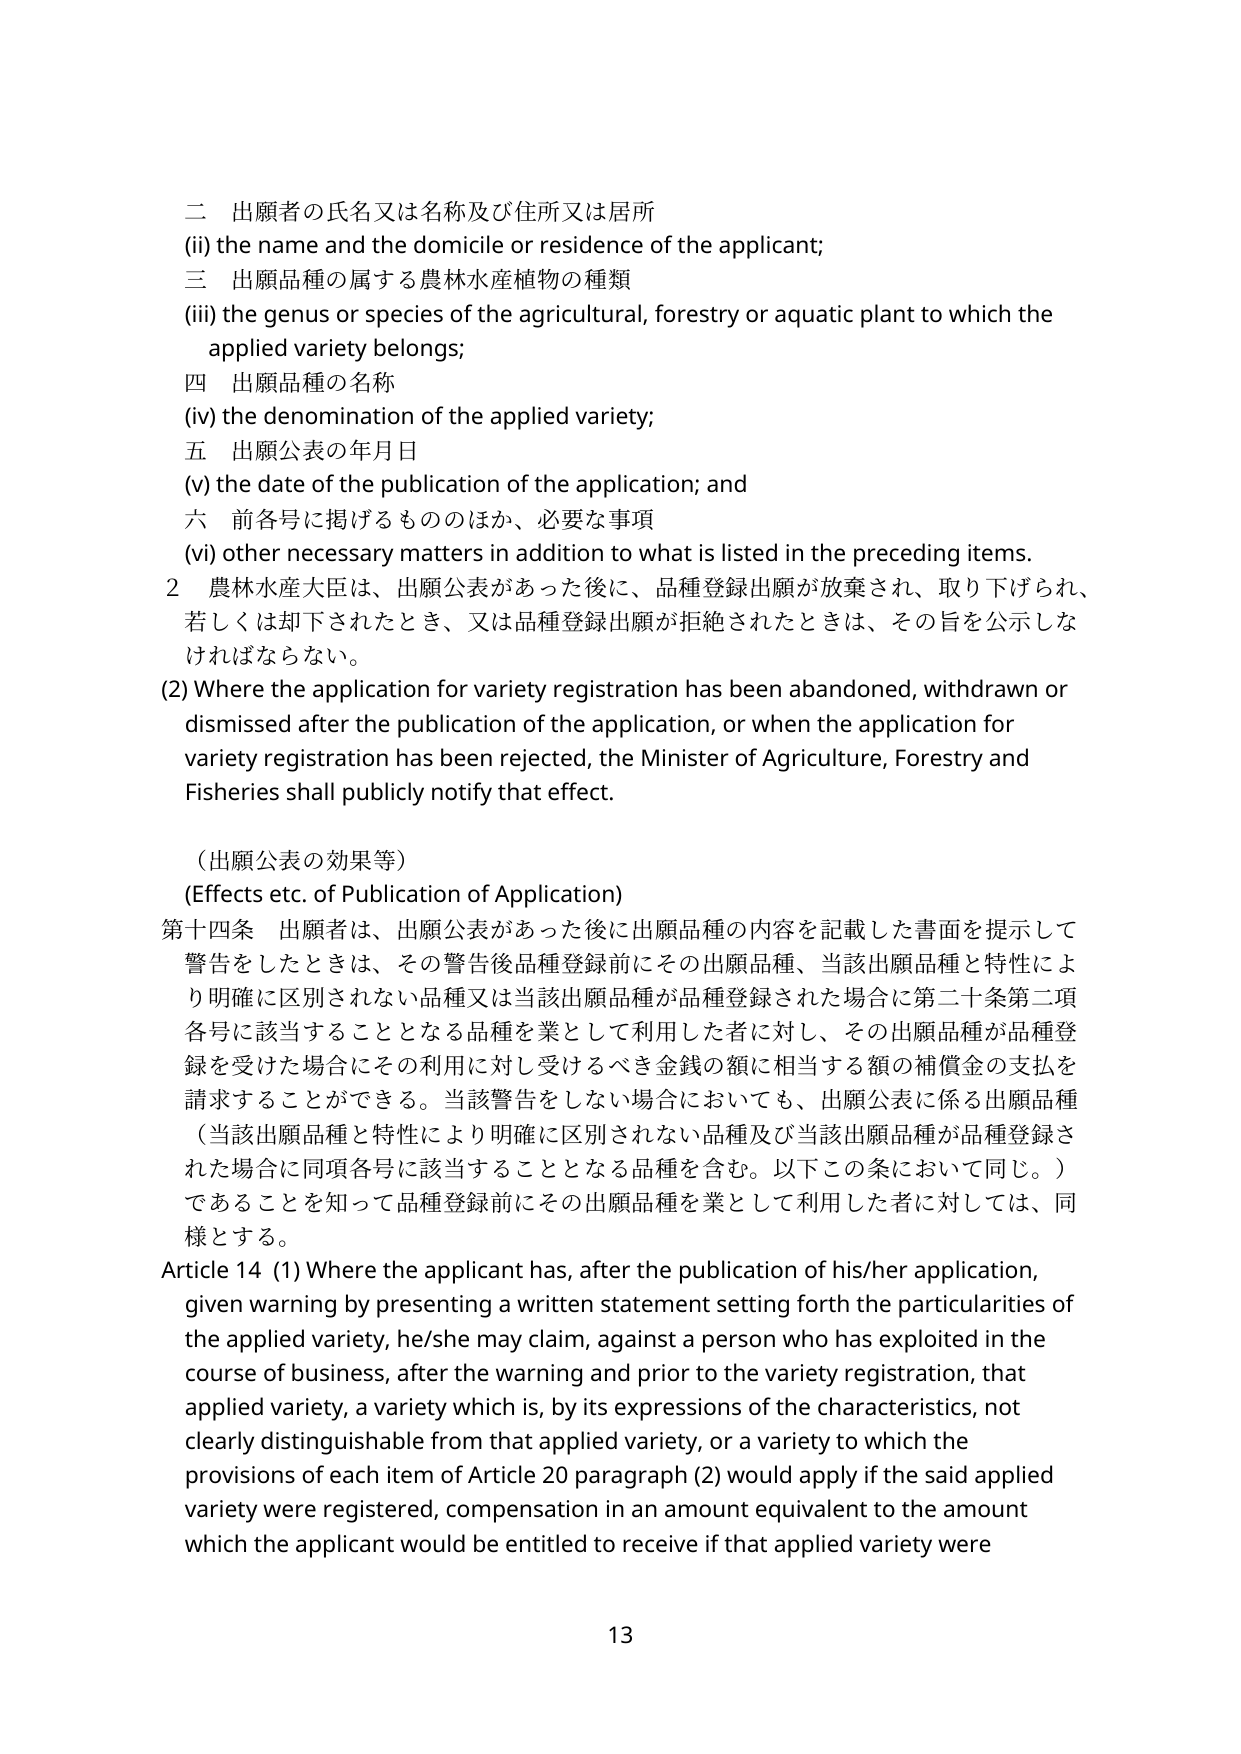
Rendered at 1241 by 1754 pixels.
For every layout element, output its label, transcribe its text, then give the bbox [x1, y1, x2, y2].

text (iii) the genus or species of the agricultural, forestry or aquatic plant to which the applied variety belongs; [184, 296, 1079, 364]
text (iv) the denomination of the applied variety; [184, 399, 1079, 433]
text 三 出願品種の属する農林水産植物の種類 [184, 262, 1079, 296]
text (ii) the name and the domicile or residence of the applicant; [184, 228, 1079, 262]
text ２ 農林水産大臣は、出願公表があった後に、品種登録出願が放棄され、取り下げられ、若しくは却下されたとき、又は品種登録出願が拒絶されたときは、その旨を公示しなければならない。 [161, 569, 1079, 672]
text (vi) other necessary matters in addition to what is listed in the preceding items. [184, 535, 1079, 569]
text (2) Where the application for variety registration has been abandoned, withdrawn or dismissed after the publication of the application, or when the application for variety registration has been rejected, the Minister of Agriculture, Forestry and Fisheries shall publicly notify that effect. [161, 672, 1079, 809]
text 四 出願品種の名称 [184, 364, 1079, 399]
text (Effects etc. of Publication of Application) [184, 877, 1079, 911]
text 第十四条 出願者は、出願公表があった後に出願品種の内容を記載した書面を提示して警告をしたときは、その警告後品種登録前にその出願品種、当該出願品種と特性により明確に区別されない品種又は当該出願品種が品種登録された場合に第二十条第二項各号に該当することとなる品種を業として利用した者に対し、その出願品種が品種登録を受けた場合にその利用に対し受けるべき金銭の額に相当する額の補償金の支払を請求することができる。当該警告をしない場合においても、出願公表に係る出願品種（当該出願品種と特性により明確に区別されない品種及び当該出願品種が品種登録された場合に同項各号に該当することとなる品種を含む。以下この条において同じ。）であることを知って品種登録前にその出願品種を業として利用した者に対しては、同様とする。 [161, 911, 1079, 1253]
text (v) the date of the publication of the application; and [184, 467, 1079, 501]
text 二 出願者の氏名又は名称及び住所又は居所 [184, 194, 1079, 228]
text （出願公表の効果等） [184, 843, 1079, 877]
text 六 前各号に掲げるもののほか、必要な事項 [184, 501, 1079, 535]
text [161, 1253, 1079, 1560]
text 五 出願公表の年月日 [184, 433, 1079, 467]
